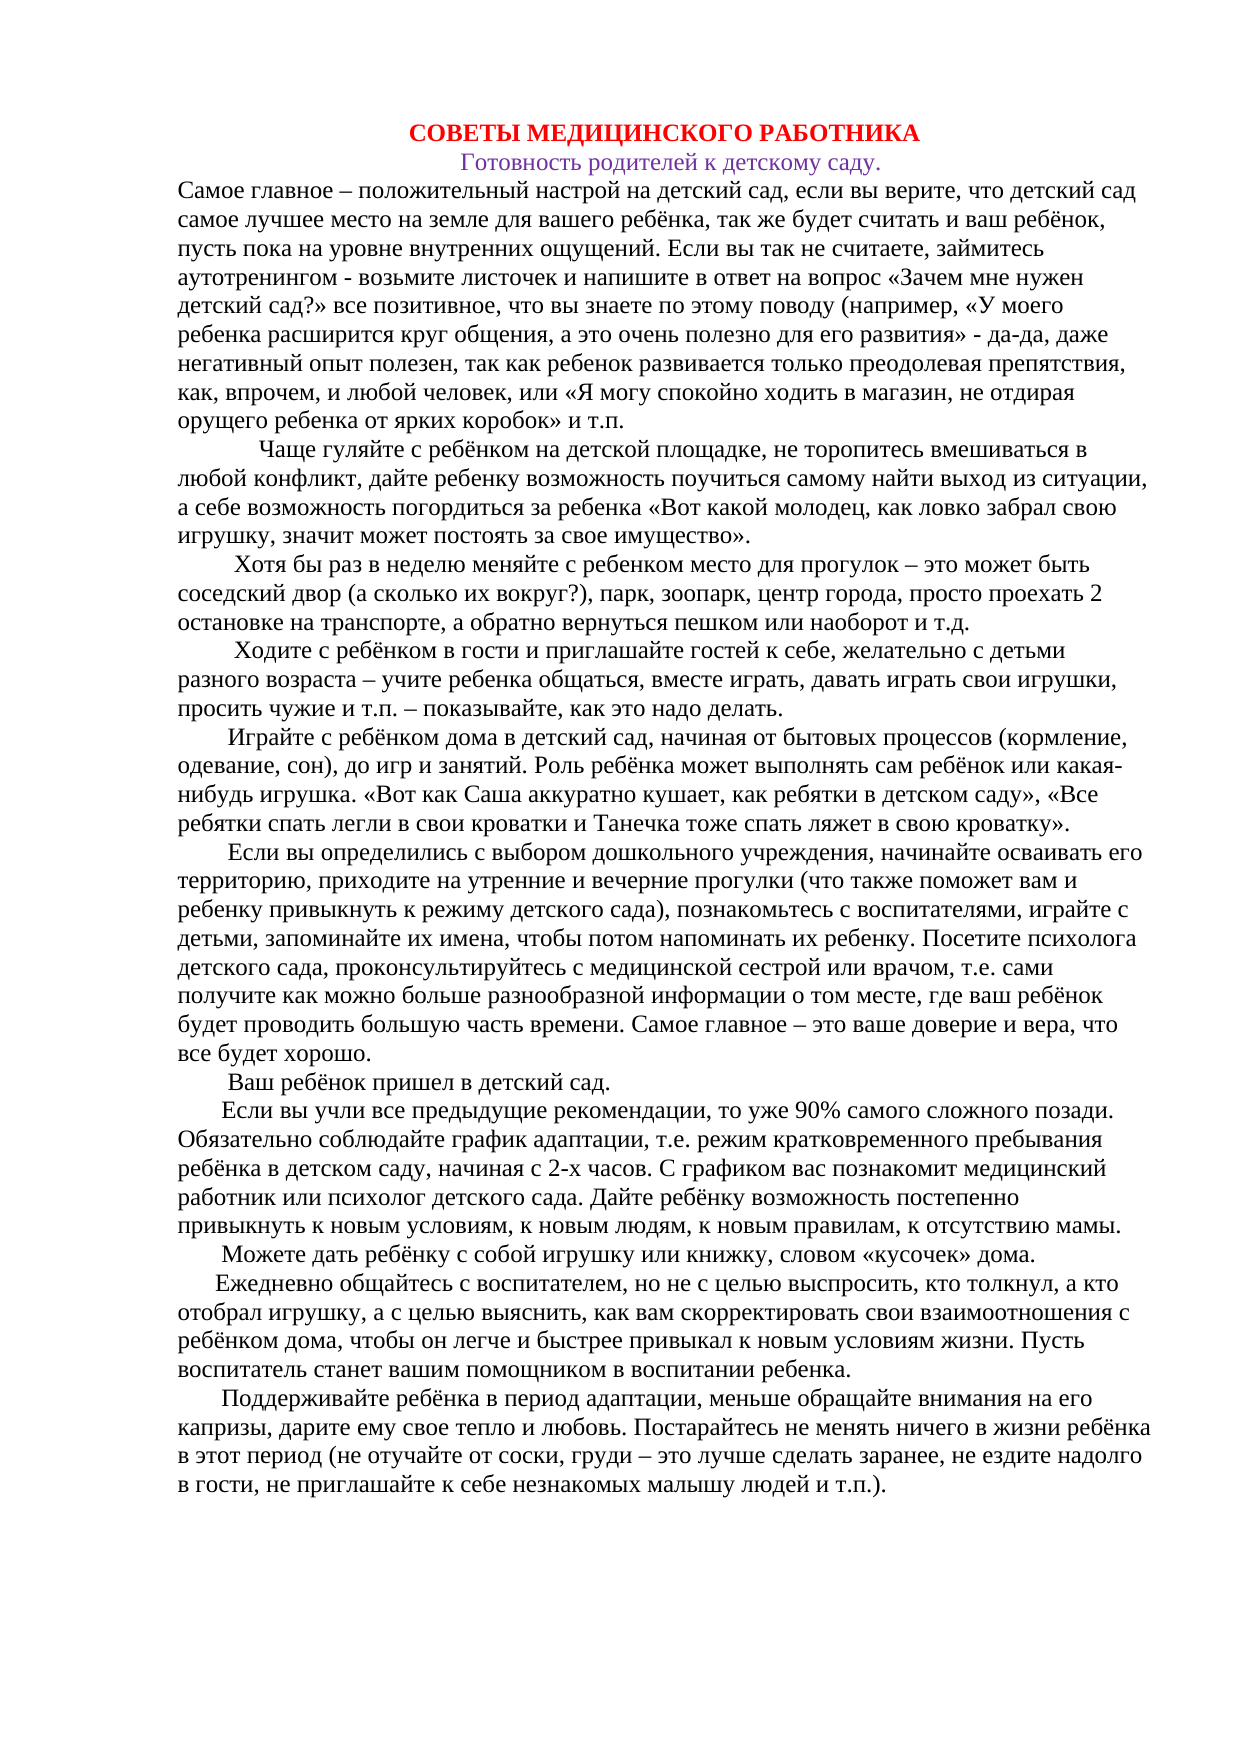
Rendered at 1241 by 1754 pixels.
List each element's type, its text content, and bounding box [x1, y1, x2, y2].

text Ходите с ребёнком в гости и приглашайте гостей к себе, желательно с детьми разного возраста – учите ребенка общаться, вместе играть, давать играть свои игрушки, просить чужие и т.п. – показывайте, как это надо делать. [177, 636, 1152, 722]
text Если вы определились с выбором дошкольного учреждения, начинайте осваивать его территорию, приходите на утренние и вечерние прогулки (что также поможет вам и ребенку привыкнуть к режиму детского сада), познакомьтесь с воспитателями, играйте с детьми, запоминайте их имена, чтобы потом напоминать их ребенку. Посетите психолога детского сада, проконсультируйтесь с медицинской сестрой или врачом, т.е. сами получите как можно больше разнообразной информации о том месте, где ваш ребёнок будет проводить большую часть времени. Самое главное – это ваше доверие и вера, что все будет хорошо. [177, 837, 1152, 1067]
text Ежедневно общайтесь с воспитателем, но не с целью выспросить, кто толкнул, а кто отобрал игрушку, а с целью выяснить, как вам скорректировать свои взаимоотношения с ребёнком дома, чтобы он легче и быстрее привыкал к новым условиям жизни. Пусть воспитатель станет вашим помощником в воспитании ребенка. [177, 1268, 1152, 1383]
text Хотя бы раз в неделю меняйте с ребенком место для прогулок – это может быть соседский двор (а сколько их вокруг?), парк, зоопарк, центр города, просто проехать 2 остановке на транспорте, а обратно вернуться пешком или наоборот и т.д. [177, 549, 1152, 636]
text Самое главное – положительный настрой на детский сад, если вы верите, что детский сад самое лучшее место на земле для вашего ребёнка, так же будет считать и ваш ребёнок, пусть пока на уровне внутренних ощущений. Если вы так не считаете, займитесь аутотренингом - возьмите листочек и напишите в ответ на вопрос «Зачем мне нужен детский сад?» все позитивное, что вы знаете по этому поводу (например, «У моего ребенка расширится круг общения, а это очень полезно для его развития» - да-да, даже негативный опыт полезен, так как ребенок развивается только преодолевая препятствия, как, впрочем, и любой человек, или «Я могу спокойно ходить в магазин, не отдирая орущего ребенка от ярких коробок» и т.п. [177, 176, 1152, 434]
text СОВЕТЫ МЕДИЦИНСКОГО РАБОТНИКА [177, 118, 1152, 147]
text Поддерживайте ребёнка в период адаптации, меньше обращайте внимания на его капризы, дарите ему свое тепло и любовь. Постарайтесь не менять ничего в жизни ребёнка в этот период (не отучайте от соски, груди – это лучше сделать заранее, не ездите надолго в гости, не приглашайте к себе незнакомых малышу людей и т.п.). [177, 1383, 1152, 1498]
text Играйте с ребёнком дома в детский сад, начиная от бытовых процессов (кормление, одевание, сон), до игр и занятий. Роль ребёнка может выполнять сам ребёнок или какая-нибудь игрушка. «Вот как Саша аккуратно кушает, как ребятки в детском саду», «Все ребятки спать легли в свои кроватки и Танечка тоже спать ляжет в свою кроватку». [177, 722, 1152, 837]
text Ваш ребёнок пришел в детский сад. [177, 1067, 1152, 1096]
text Чаще гуляйте с ребёнком на детской площадке, не торопитесь вмешиваться в любой конфликт, дайте ребенку возможность поучиться самому найти выход из ситуации, а себе возможность погордиться за ребенка «Вот какой молодец, как ловко забрал свою игрушку, значит может постоять за свое имущество». [177, 434, 1152, 549]
text Если вы учли все предыдущие рекомендации, то уже 90% самого сложного позади. Обязательно соблюдайте график адаптации, т.е. режим кратковременного пребывания ребёнка в детском саду, начиная с 2-х часов. С графиком вас познакомит медицинский работник или психолог детского сада. Дайте ребёнку возможность постепенно привыкнуть к новым условиям, к новым людям, к новым правилам, к отсутствию мамы. [177, 1096, 1152, 1239]
text Можете дать ребёнку с собой игрушку или книжку, словом «кусочек» дома. [177, 1239, 1152, 1268]
text Готовность родителей к детскому саду. [177, 147, 1152, 176]
